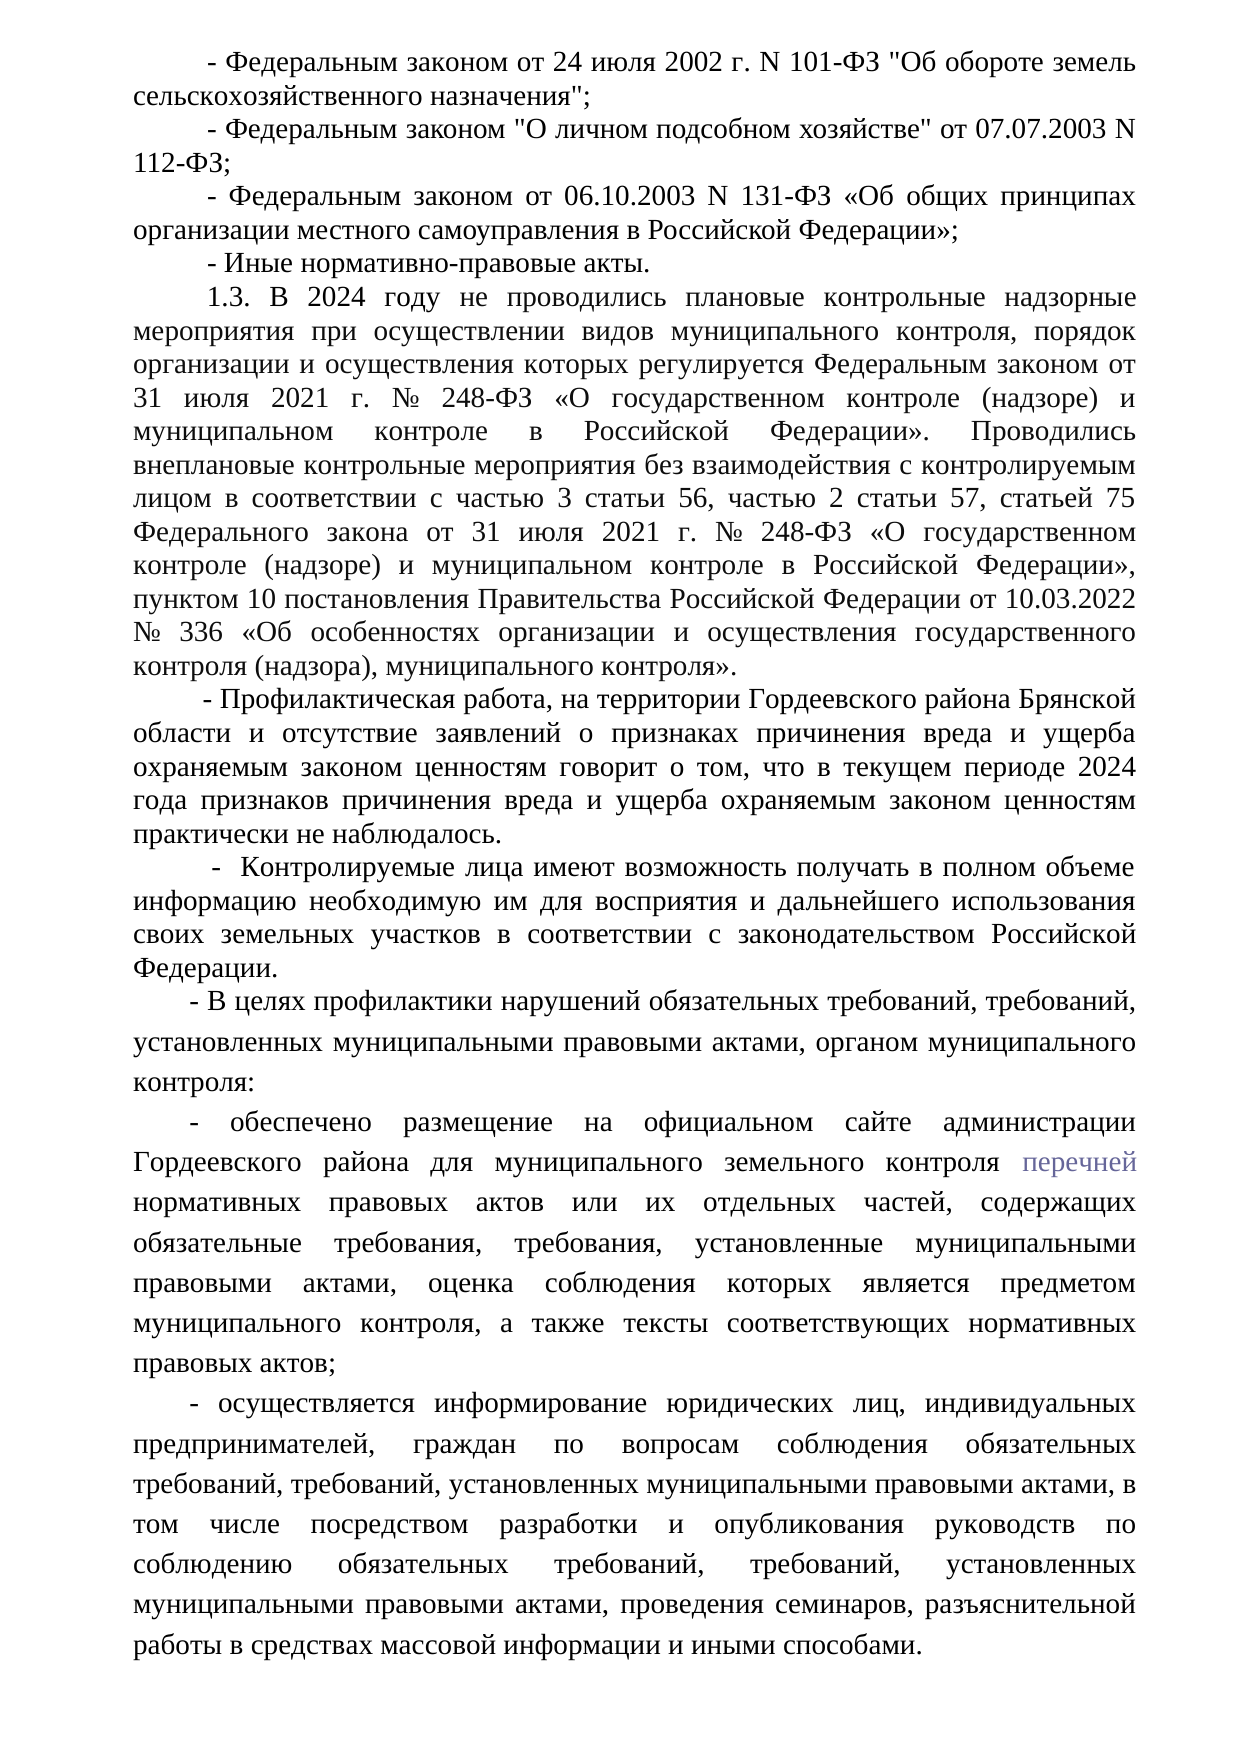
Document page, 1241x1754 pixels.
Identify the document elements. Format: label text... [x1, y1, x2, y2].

text - В целях профилактики нарушений обязательных требований, требований, установленных муниципальными правовыми актами, органом муниципального контроля: [133, 983, 1137, 1097]
text - Федеральным законом от 06.10.2003 N 131-ФЗ «Об общих принципах организации местного самоуправления в Российской Федерации»; [133, 178, 1137, 246]
text - Профилактическая работа, на территории Гордеевского района Брянской области и отсутствие заявлений о признаках причинения вреда и ущерба охраняемым законом ценностям говорит о том, что в текущем периоде 2024 года признаков причинения вреда и ущерба охраняемым законом ценностям практически не наблюдалось. [133, 682, 1137, 849]
text - обеспечено размещение на официальном сайте администрации Гордеевского района для муниципального земельного контроля перечней нормативных правовых актов или их отдельных частей, содержащих обязательные требования, требования, установленные муниципальными правовыми актами, оценка соблюдения которых является предметом муниципального контроля, а также тексты соответствующих нормативных правовых актов; [133, 1104, 1137, 1379]
text - Федеральным законом от 24 июля 2002 г. N 101-ФЗ "Об обороте земель сельскохозяйственного назначения"; [133, 44, 1137, 111]
text - осуществляется информирование юридических лиц, индивидуальных предпринимателей, граждан по вопросам соблюдения обязательных требований, требований, установленных муниципальными правовыми актами, в том числе посредством разработки и опубликования руководств по соблюдению обязательных требований, требований, установленных муниципальными правовыми актами, проведения семинаров, разъяснительной работы в средствах массовой информации и иными способами. [133, 1386, 1137, 1660]
text - Иные нормативно-правовые акты. [133, 246, 1137, 279]
text - Контролируемые лица имеют возможность получать в полном объеме информацию необходимую им для восприятия и дальнейшего использования своих земельных участков в соответствии с законодательством Российской Федерации. [133, 849, 1137, 983]
text - Федеральным законом "О личном подсобном хозяйстве" от 07.07.2003 N 112-ФЗ; [133, 111, 1137, 178]
text 1.3. В 2024 году не проводились плановые контрольные надзорные мероприятия при осуществлении видов муниципального контроля, порядок организации и осуществления которых регулируется Федеральным законом от 31 июля 2021 г. № 248-ФЗ «О государственном контроле (надзоре) и муниципальном контроле в Российской Федерации». Проводились внеплановые контрольные мероприятия без взаимодействия с контролируемым лицом в соответствии с частью 3 статьи 56, частью 2 статьи 57, статьей 75 Федерального закона от 31 июля 2021 г. № 248-ФЗ «О государственном контроле (надзоре) и муниципальном контроле в Российской Федерации», пунктом 10 постановления Правительства Российской Федерации от 10.03.2022 № 336 «Об особенностях организации и осуществления государственного контроля (надзора), муниципального контроля». [133, 279, 1137, 682]
